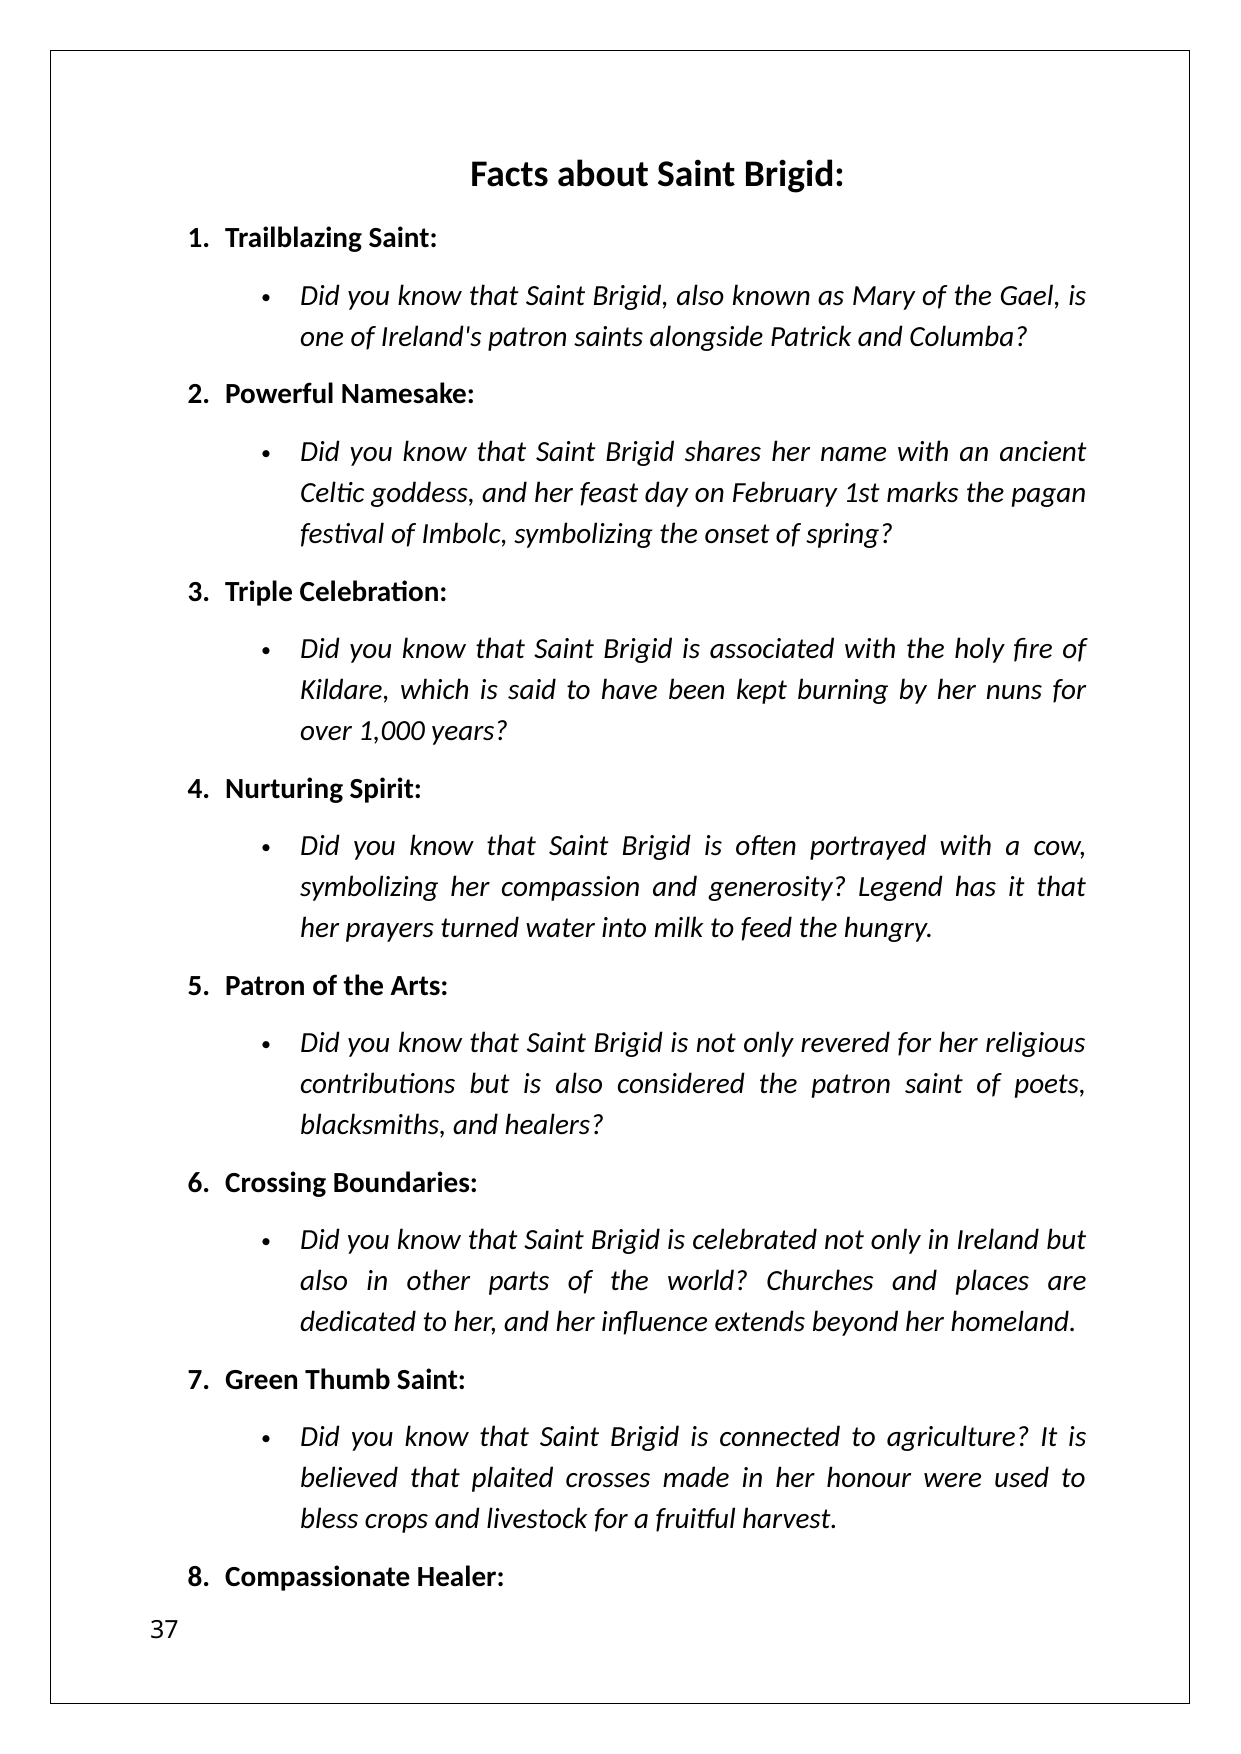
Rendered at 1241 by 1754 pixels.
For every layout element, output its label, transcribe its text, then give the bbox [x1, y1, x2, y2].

list Triple Celebration: [187, 573, 1090, 608]
list Patron of the Arts: [187, 967, 1090, 1002]
list Green Thumb Saint: [187, 1361, 1090, 1397]
list Did you know that Saint Brigid shares her name with an ancient Celtic goddess, and her feast day on February 1st marks the pagan festival of Imbolc, symbolizing the onset of spring? [262, 433, 1090, 551]
list Did you know that Saint Brigid is celebrated not only in Ireland but also in other parts of the world? Churches and places are dedicated to her, and her influence extends beyond her homeland. [262, 1221, 1090, 1339]
text Facts about Saint Brigid: [225, 150, 1090, 196]
list Did you know that Saint Brigid is associated with the holy fire of Kildare, which is said to have been kept burning by her nuns for over 1,000 years? [262, 630, 1090, 748]
list Did you know that Saint Brigid is not only revered for her religious contributions but is also considered the patron saint of poets, blacksmiths, and healers? [262, 1024, 1090, 1142]
list Nurturing Spirit: [187, 770, 1090, 805]
list Crossing Boundaries: [187, 1164, 1090, 1199]
list Did you know that Saint Brigid, also known as Mary of the Gael, is one of Ireland's patron saints alongside Patrick and Columba? [262, 277, 1090, 353]
list Powerful Namesake: [187, 376, 1090, 411]
list Did you know that Saint Brigid is often portrayed with a cow, symbolizing her compassion and generosity? Legend has it that her prayers turned water into milk to feed the hungry. [262, 827, 1090, 945]
list Trailblazing Saint: [187, 219, 1090, 255]
list Compassionate Healer: [187, 1558, 1090, 1594]
list Did you know that Saint Brigid is connected to agriculture? It is believed that plaited crosses made in her honour were used to bless crops and livestock for a fruitful harvest. [262, 1418, 1090, 1536]
